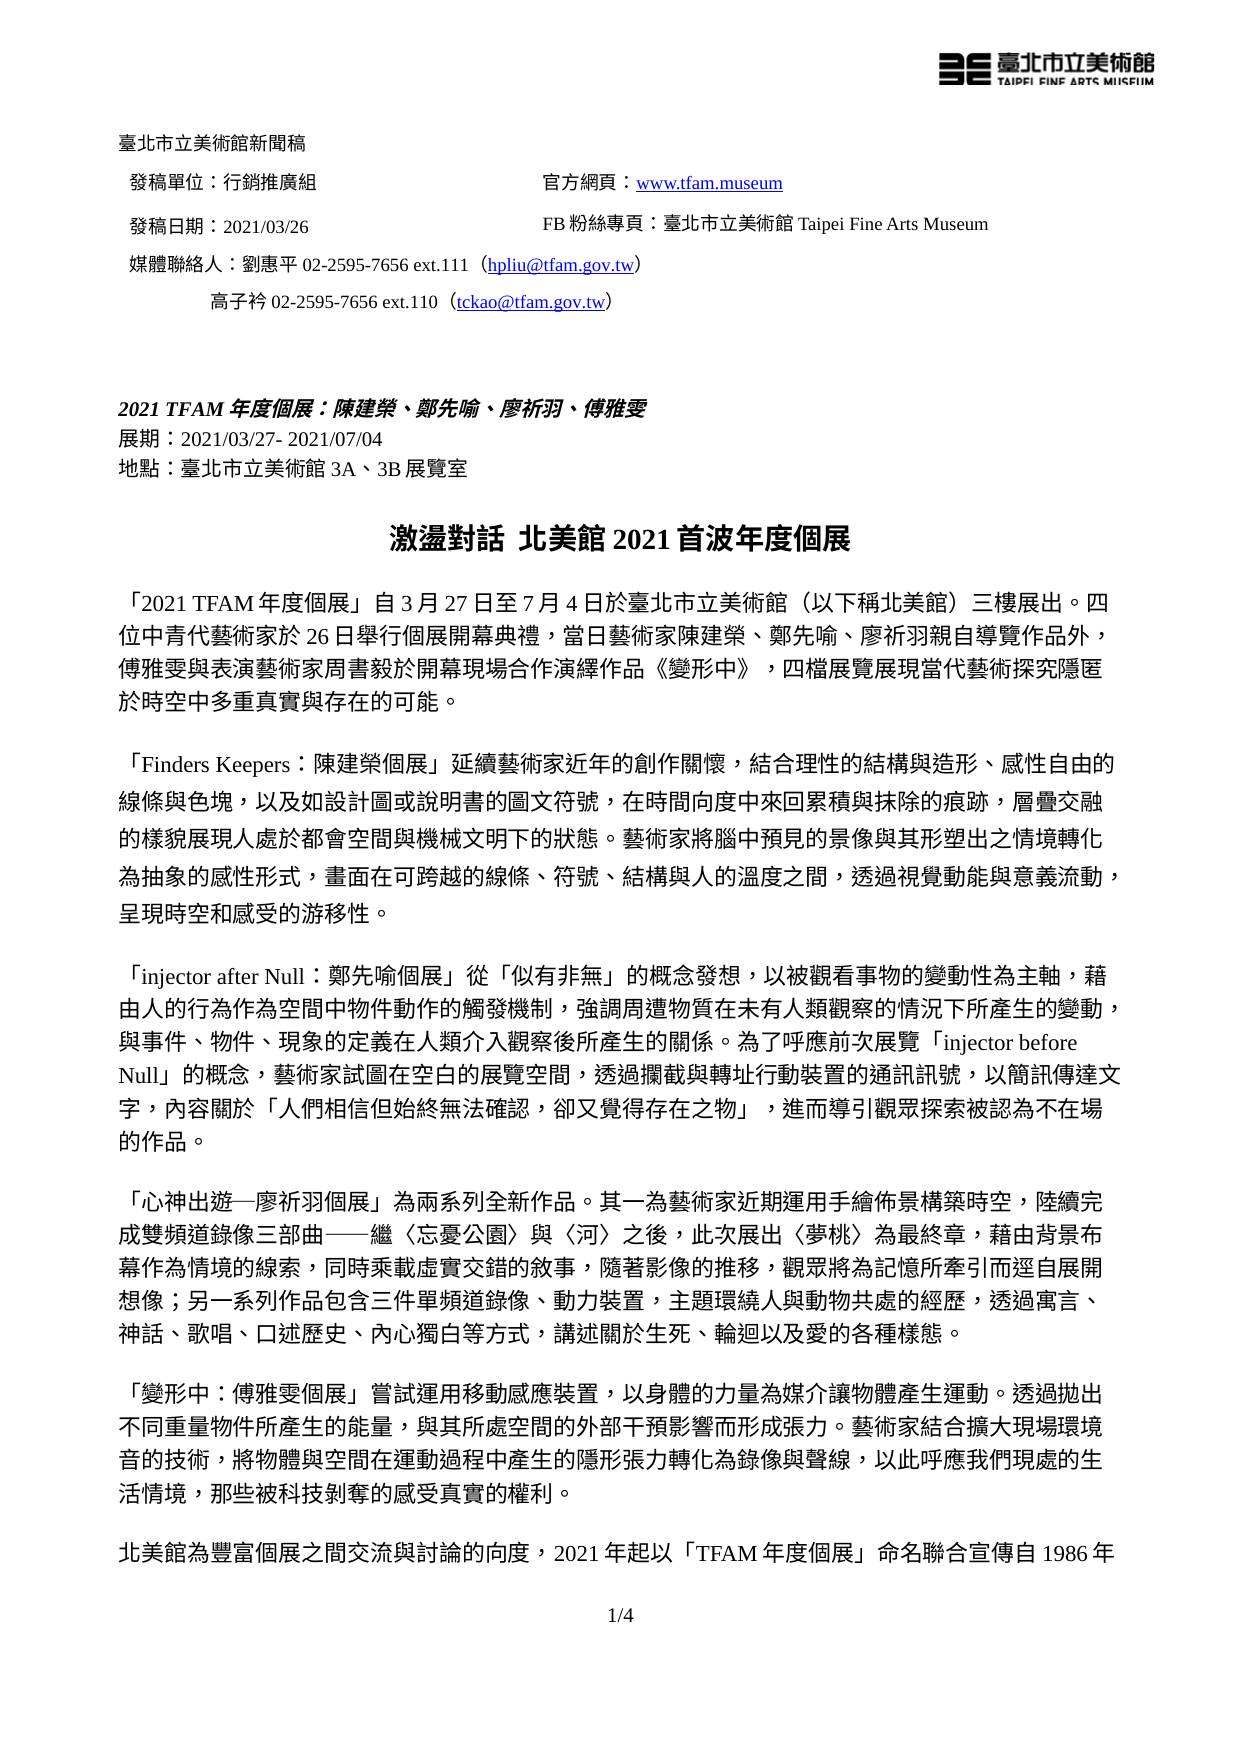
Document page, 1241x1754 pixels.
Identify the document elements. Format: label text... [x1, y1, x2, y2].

picture [936, 50, 1155, 85]
text 「心神出遊─廖祈羽個展」為兩系列全新作品。其一為藝術家近期運用手繪佈景構築時空，陸續完成雙頻道錄像三部曲——繼〈忘憂公園〉與〈河〉之後，此次展出〈夢桃〉為最終章，藉由背景布幕作為情境的線索，同時乘載虛實交錯的敘事，隨著影像的推移，觀眾將為記憶所牽引而逕自展開想像；另一系列作品包含三件單頻道錄像、動力裝置，主題環繞人與動物共處的經歷，透過寓言、神話、歌唱、口述歷史、內心獨白等方式，講述關於生死、輪迴以及愛的各種樣態。 [118, 1183, 1122, 1349]
text 地點：臺北市立美術館3A、3B展覽室 [118, 452, 1122, 482]
table_header 官方網頁：www.tfam.museum [531, 156, 1122, 200]
text 「變形中：傅雅雯個展」嘗試運用移動感應裝置，以身體的力量為媒介讓物體產生運動。透過拋出不同重量物件所產生的能量，與其所處空間的外部干預影響而形成張力。藝術家結合擴大現場環境音的技術，將物體與空間在運動過程中產生的隱形張力轉化為錄像與聲線，以此呼應我們現處的生活情境，那些被科技剝奪的感受真實的權利。 [118, 1376, 1122, 1509]
text 2021 TFAM年度個展：陳建榮、鄭先喻、廖祈羽、傅雅雯 [118, 392, 1122, 422]
table_header 發稿單位：行銷推廣組 [118, 156, 531, 200]
text 激盪對話 北美館2021首波年度個展 [118, 516, 1122, 558]
table_cell 發稿日期：2021/03/26 [118, 200, 531, 244]
text 「injector after Null：鄭先喻個展」從「似有非無」的概念發想，以被觀看事物的變動性為主軸，藉由人的行為作為空間中物件動作的觸發機制，強調周遭物質在未有人類觀察的情況下所產生的變動，與事件、物件、現象的定義在人類介入觀察後所產生的關係。為了呼應前次展覽「injector before Null」的概念，藝術家試圖在空白的展覽空間，透過攔截與轉址行動裝置的通訊訊號，以簡訊傳達文字，內容關於「人們相信但始終無法確認，卻又覺得存在之物」，進而導引觀眾探索被認為不在場的作品。 [118, 958, 1122, 1157]
table_cell FB粉絲專頁：臺北市立美術館Taipei Fine Arts Museum [531, 200, 1122, 244]
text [118, 1535, 1122, 1568]
text 「Finders Keepers：陳建榮個展」延續藝術家近年的創作關懷，結合理性的結構與造形、感性自由的線條與色塊，以及如設計圖或說明書的圖文符號，在時間向度中來回累積與抹除的痕跡，層疊交融的樣貌展現人處於都會空間與機械文明下的狀態。藝術家將腦中預見的景像與其形塑出之情境轉化為抽象的感性形式，畫面在可跨越的線條、符號、結構與人的溫度之間，透過視覺動能與意義流動，呈現時空和感受的游移性。 [118, 744, 1122, 931]
table_cell 媒體聯絡人：劉惠平 02-2595-7656 ext.111（hpliu@tfam.gov.tw） 高子衿 02-2595-7656 ext.110（tckao@tfam.gov.tw） [118, 245, 1122, 319]
text 臺北市立美術館新聞稿 [118, 129, 1122, 156]
text 展期：2021/03/27- 2021/07/04 [118, 422, 1122, 452]
text 「2021 TFAM年度個展」自3月27日至7月4日於臺北市立美術館（以下稱北美館）三樓展出。四位中青代藝術家於26日舉行個展開幕典禮，當日藝術家陳建榮、鄭先喻、廖祈羽親自導覽作品外，傅雅雯與表演藝術家周書毅於開幕現場合作演繹作品《變形中》，四檔展覽展現當代藝術探究隱匿於時空中多重真實與存在的可能。 [118, 584, 1122, 717]
